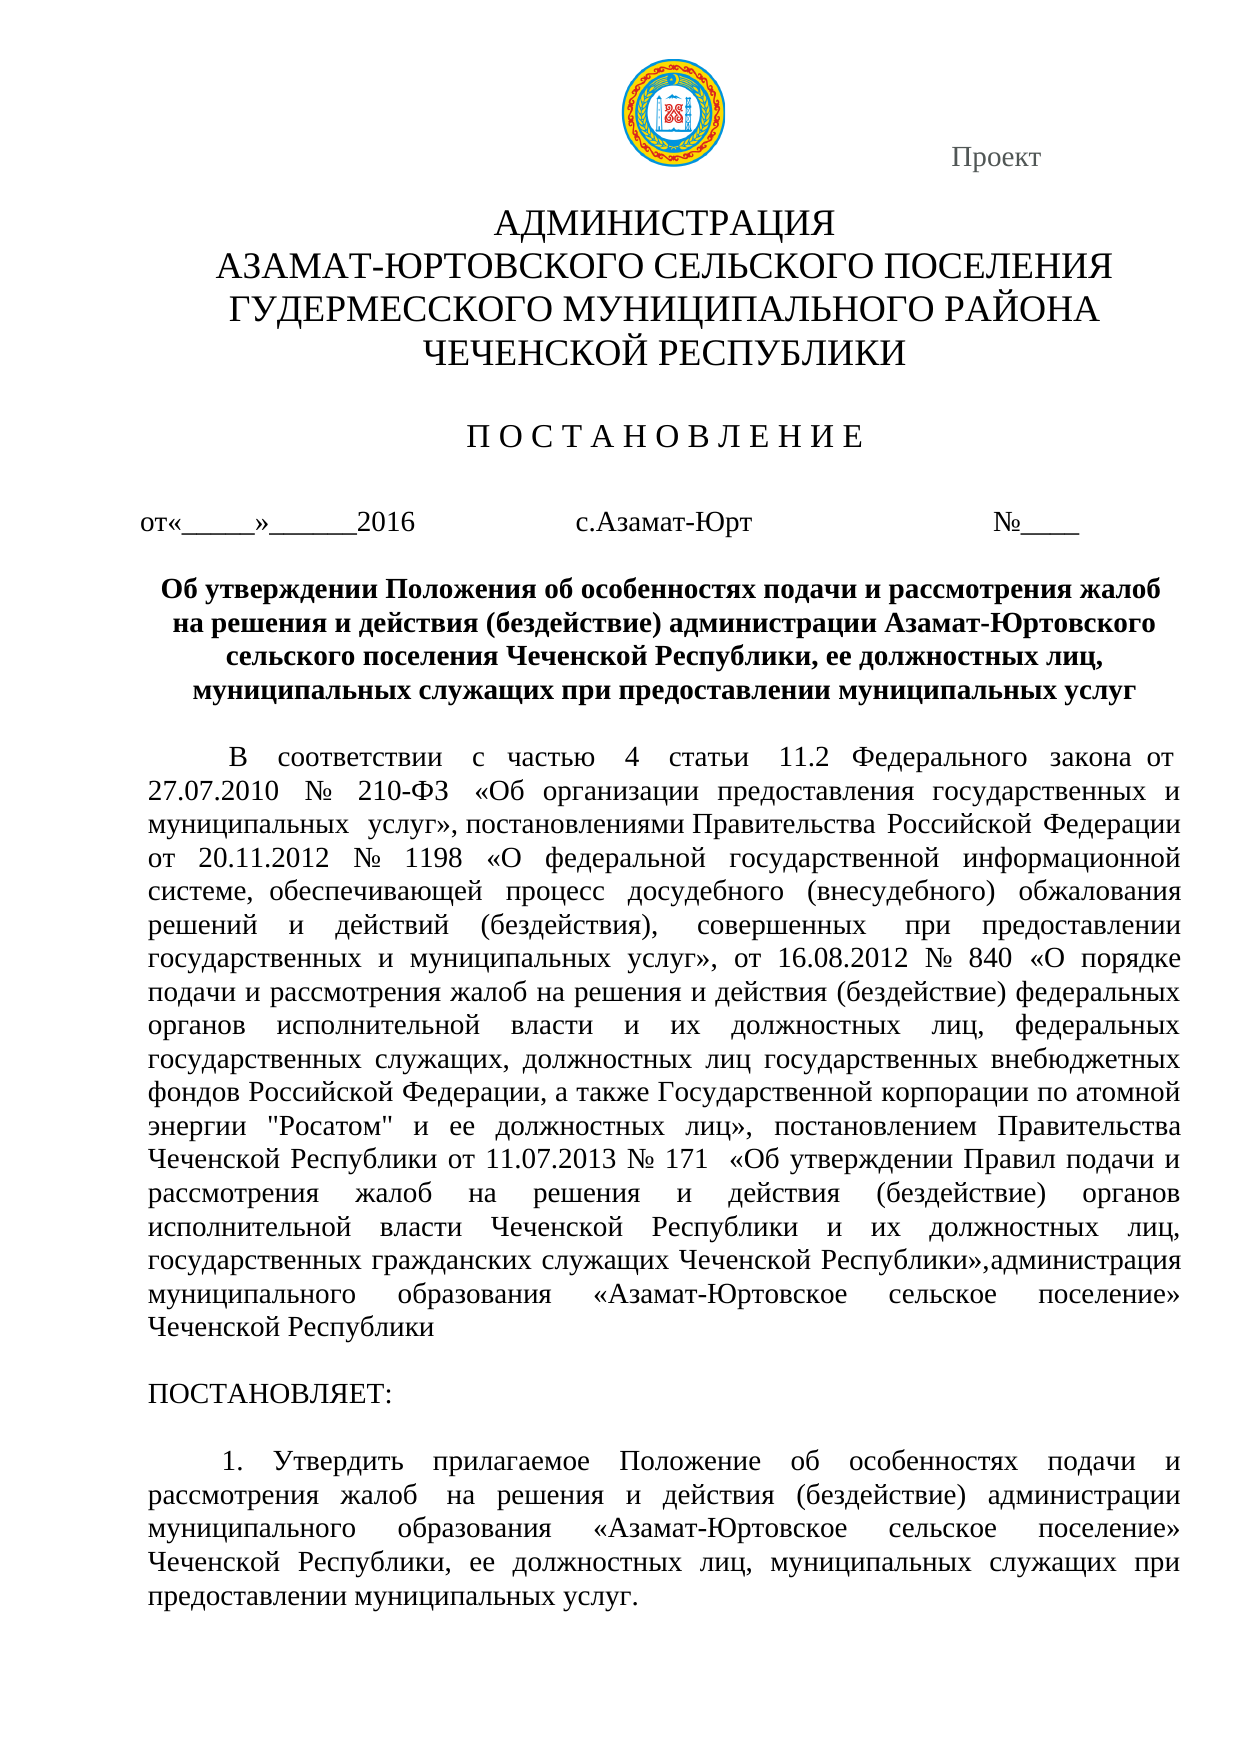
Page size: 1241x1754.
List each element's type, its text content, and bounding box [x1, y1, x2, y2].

picture [621, 59, 661, 106]
picture [625, 62, 723, 164]
text 1. Утвердить прилагаемое Положение об особенностях подачи и рассмотрения жалоб на решения и действия (бездействие) администрации муниципального образования «Азамат-Юртовское сельское поселение» Чеченской Республики, ее должностных лиц, муниципальных служащих при предоставлении муниципальных услуг. [148, 1443, 1181, 1611]
text ГУДЕРМЕССКОГО МУНИЦИПАЛЬНОГО РАЙОНА [148, 287, 1181, 330]
text ЧЕЧЕНСКОЙ РЕСПУБЛИКИ [148, 330, 1181, 373]
text ПОСТАНОВЛЯЕТ: [148, 1376, 1181, 1410]
picture [621, 120, 664, 167]
text от«_____»______2016 с.Азамат-Юрт №____ [89, 504, 1181, 571]
text АДМИНИСТРАЦИЯ [148, 201, 1181, 244]
text Проект [148, 59, 1181, 172]
text Об утверждении Положения об особенностях подачи и рассмотрения жалоб на решения и действия (бездействие) администрации Азамат-Юртовского сельского поселения Чеченской Республики, ее должностных лиц, муниципальных служащих при предоставлении муниципальных услуг [148, 571, 1181, 706]
text П О С Т А Н О В Л Е Н И Е [148, 416, 1181, 454]
text В соответствии с частью 4 статьи 11.2 Федерального закона от 27.07.2010 № 210-ФЗ «Об организации предоставления государственных и муниципальных услуг», постановлениями Правительства Российской Федерации от 20.11.2012 № 1198 «О федеральной государственной информационной системе, обеспечивающей процесс досудебного (внесудебного) обжалования решений и действий (бездействия), совершенных при предоставлении государственных и муниципальных услуг», от 16.08.2012 № 840 «О порядке подачи и рассмотрения жалоб на решения и действия (бездействие) федеральных органов исполнительной власти и их должностных лиц, федеральных государственных служащих, должностных лиц государственных внебюджетных фондов Российской Федерации, а также Государственной корпорации по атомной энергии "Росатом" и ее должностных лиц», постановлением Правительства Чеченской Республики от 11.07.2013 № 171 «Об утверждении Правил подачи и рассмотрения жалоб на решения и действия (бездействие) органов исполнительной власти Чеченской Республики и их должностных лиц, государственных гражданских служащих Чеченской Республики»,администрация муниципального образования «Азамат-Юртовское сельское поселение» Чеченской Республики [148, 739, 1181, 1343]
picture [687, 59, 726, 102]
text АЗАМАТ-ЮРТОВСКОГО СЕЛЬСКОГО ПОСЕЛЕНИЯ [148, 244, 1181, 287]
picture [684, 123, 726, 167]
